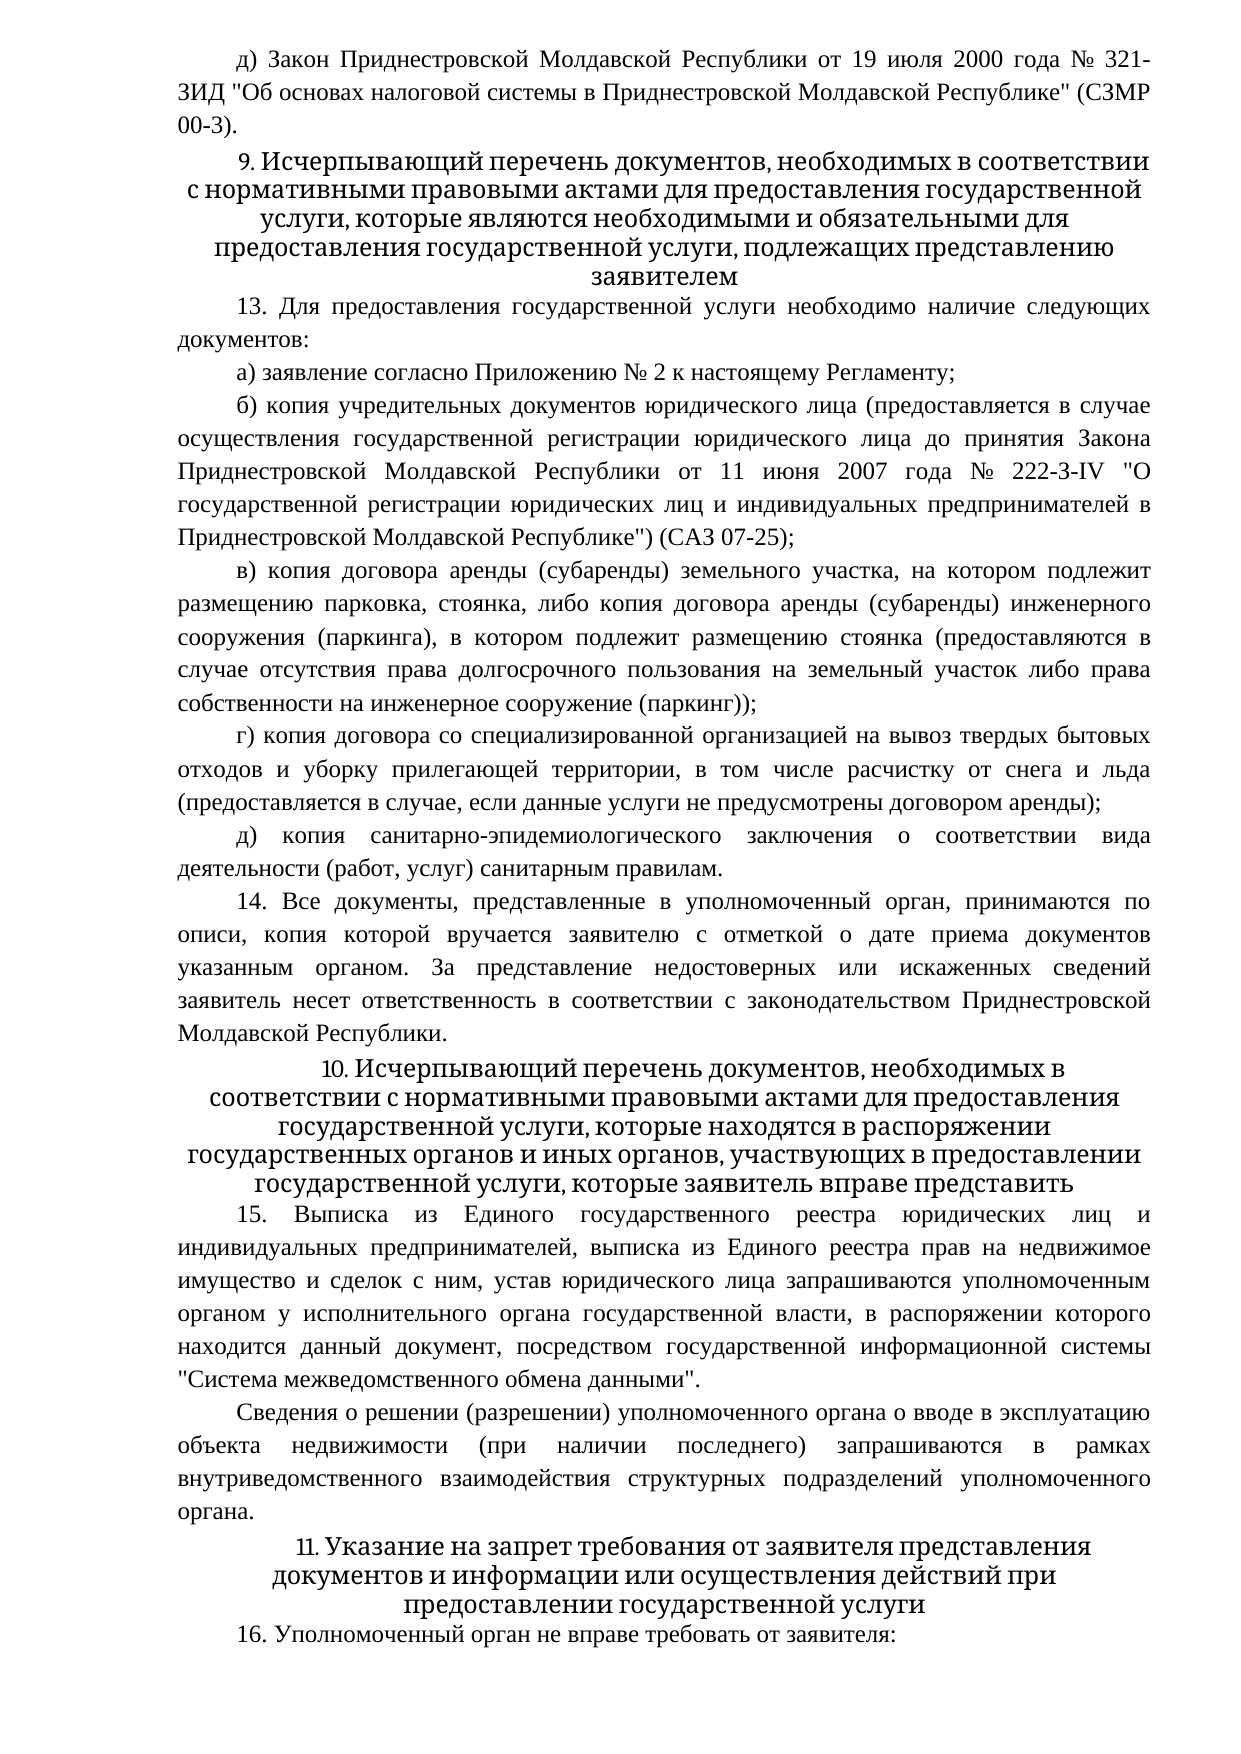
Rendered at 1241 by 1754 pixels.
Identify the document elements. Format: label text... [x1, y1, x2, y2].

text 14. Все документы, представленные в уполномоченный орган, принимаются по описи, копия которой вручается заявителю с отметкой о дате приема документов указанным органом. За представление недостоверных или искаженных сведений заявитель несет ответственность в соответствии с законодательством Приднестровской Молдавской Республики. [177, 886, 1152, 1047]
subtitle 9. Исчерпывающий перечень документов, необходимых в соответствии с нормативными правовыми актами для предоставления государственной услуги, которые являются необходимыми и обязательными для предоставления государственной услуги, подлежащих представлению заявителем [177, 148, 1152, 291]
text 15. Выписка из Единого государственного реестра юридических лиц и индивидуальных предпринимателей, выписка из Единого реестра прав на недвижимое имущество и сделок с ним, устав юридического лица запрашиваются уполномоченным органом у исполнительного органа государственной власти, в распоряжении которого находится данный документ, посредством государственной информационной системы "Система межведомственного обмена данными". [177, 1199, 1152, 1393]
text а) заявление согласно Приложению № 2 к настоящему Регламенту; [177, 357, 1152, 386]
text в) копия договора аренды (субаренды) земельного участка, на котором подлежит размещению парковка, стоянка, либо копия договора аренды (субаренды) инженерного сооружения (паркинга), в котором подлежит размещению стоянка (предоставляются в случае отсутствия права долгосрочного пользования на земельный участок либо права собственности на инженерное сооружение (паркинг)); [177, 556, 1152, 716]
text 13. Для предоставления государственной услуги необходимо наличие следующих документов: [177, 291, 1152, 353]
text д) Закон Приднестровской Молдавской Республики от 19 июля 2000 года № 321-ЗИД "Об основах налоговой системы в Приднестровской Молдавской Республике" (СЗМР 00-3). [177, 44, 1152, 139]
text Сведения о решении (разрешении) уполномоченного органа о вводе в эксплуатацию объекта недвижимости (при наличии последнего) запрашиваются в рамках внутриведомственного взаимодействия структурных подразделений уполномоченного органа. [177, 1397, 1152, 1525]
subtitle 11. Указание на запрет требования от заявителя представления документов и информации или осуществления действий при предоставлении государственной услуги [177, 1533, 1152, 1619]
subtitle 10. Исчерпывающий перечень документов, необходимых в соответствии с нормативными правовыми актами для предоставления государственной услуги, которые находятся в распоряжении государственных органов и иных органов, участвующих в предоставлении государственной услуги, которые заявитель вправе представить [177, 1055, 1152, 1199]
text г) копия договора со специализированной организацией на вывоз твердых бытовых отходов и уборку прилегающей территории, в том числе расчистку от снега и льда (предоставляется в случае, если данные услуги не предусмотрены договором аренды); [177, 721, 1152, 815]
text д) копия санитарно-эпидемиологического заключения о соответствии вида деятельности (работ, услуг) санитарным правилам. [177, 820, 1152, 881]
text б) копия учредительных документов юридического лица (предоставляется в случае осуществления государственной регистрации юридического лица до принятия Закона Приднестровской Молдавской Республики от 11 июня 2007 года № 222-З-IV "О государственной регистрации юридических лиц и индивидуальных предпринимателей в Приднестровской Молдавской Республике") (САЗ 07-25); [177, 390, 1152, 551]
text 16. Уполномоченный орган не вправе требовать от заявителя: [177, 1619, 1152, 1648]
